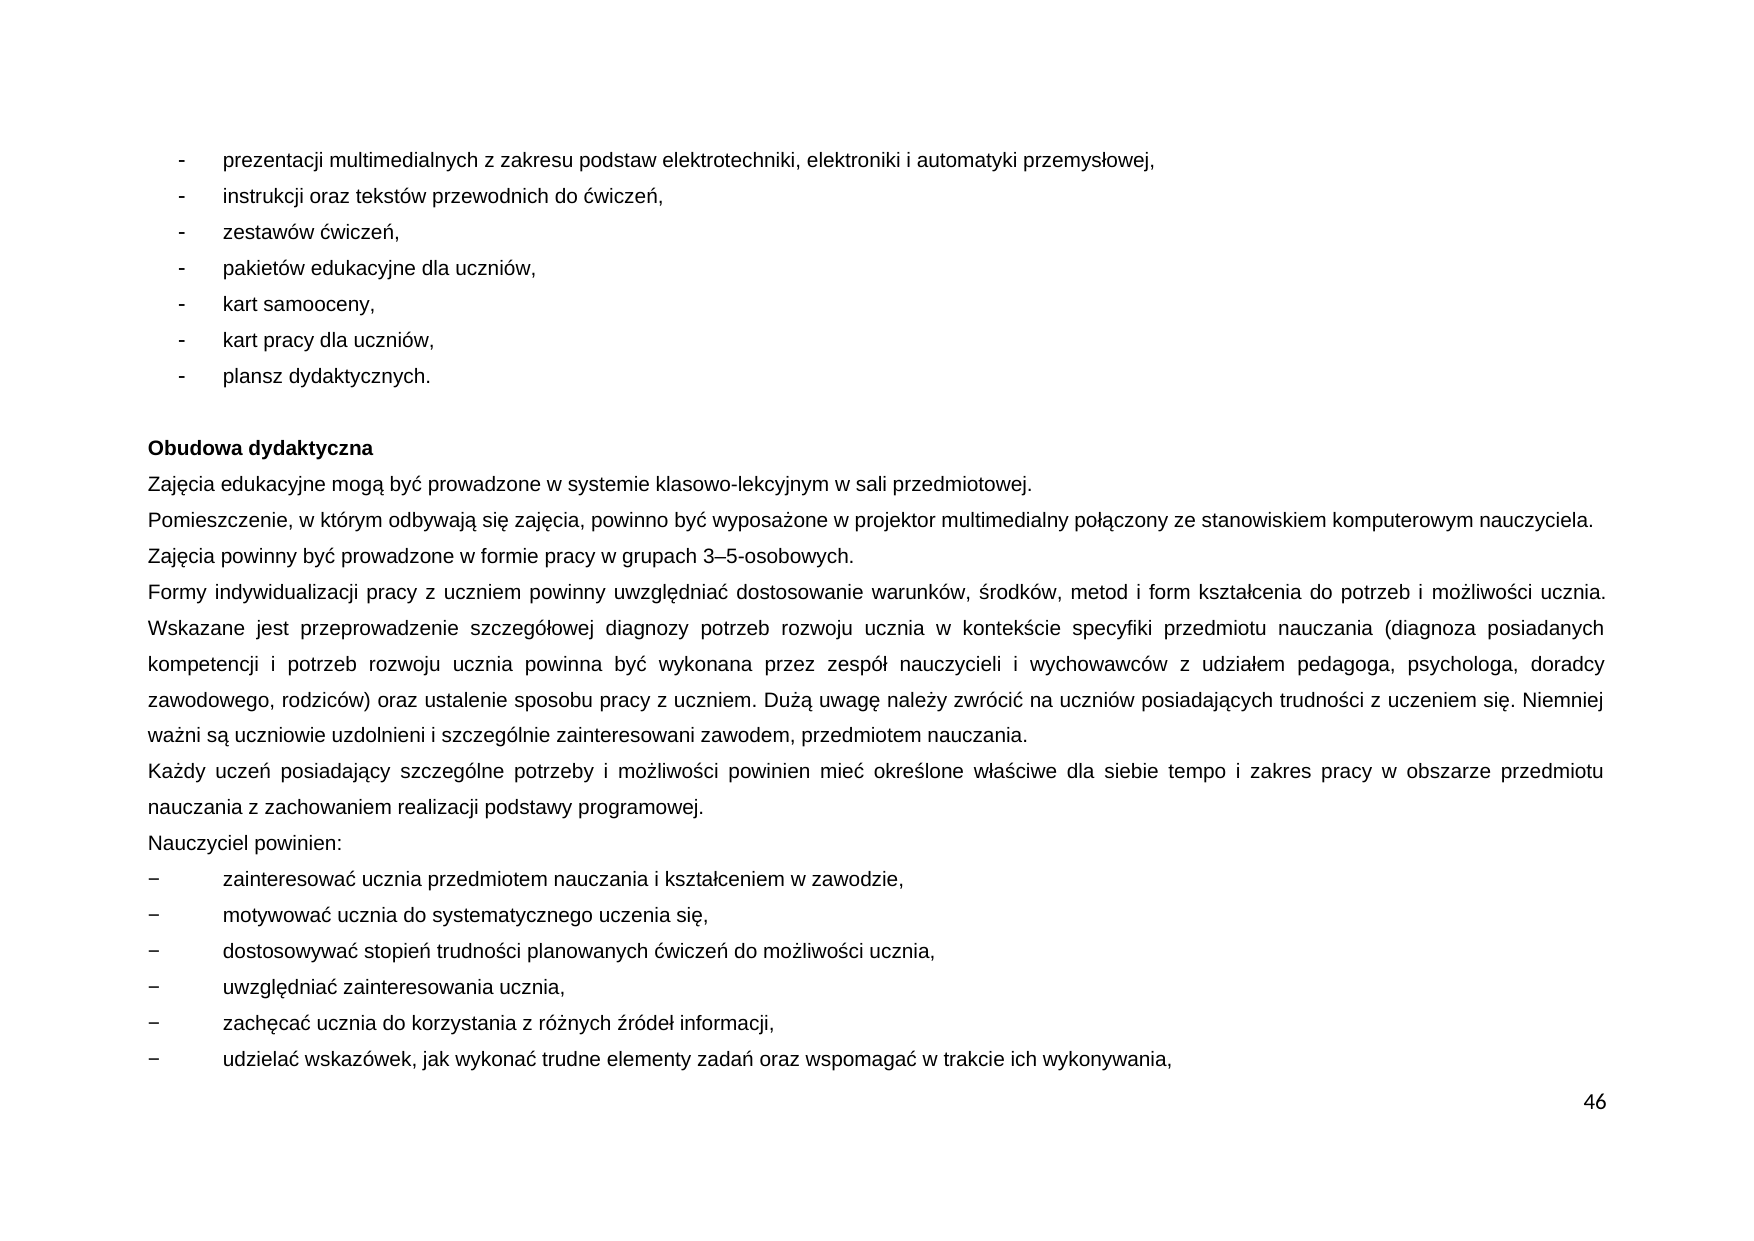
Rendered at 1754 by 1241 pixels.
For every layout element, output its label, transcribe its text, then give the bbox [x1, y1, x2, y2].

text Pomieszczenie, w którym odbywają się zajęcia, powinno być wyposażone w projektor multimedialny połączony ze stanowiskiem komputerowym nauczyciela. [148, 508, 1606, 532]
list pakietów edukacyjne dla uczniów, [185, 256, 1606, 280]
text − dostosowywać stopień trudności planowanych ćwiczeń do możliwości ucznia, [148, 939, 1606, 963]
text − udzielać wskazówek, jak wykonać trudne elementy zadań oraz wspomagać w trakcie ich wykonywania, [148, 1047, 1606, 1071]
text Formy indywidualizacji pracy z uczniem powinny uwzględniać dostosowanie warunków, środków, metod i form kształcenia do potrzeb i możliwości ucznia. Wskazane jest przeprowadzenie szczegółowej diagnozy potrzeb rozwoju ucznia w kontekście specyfiki przedmiotu nauczania (diagnoza posiadanych kompetencji i potrzeb rozwoju ucznia powinna być wykonana przez zespół nauczycieli i wychowawców z udziałem pedagoga, psychologa, doradcy zawodowego, rodziców) oraz ustalenie sposobu pracy z uczniem. Dużą uwagę należy zwrócić na uczniów posiadających trudności z uczeniem się. Niemniej ważni są uczniowie uzdolnieni i szczególnie zainteresowani zawodem, przedmiotem nauczania. [148, 579, 1606, 747]
list zestawów ćwiczeń, [185, 220, 1606, 244]
list kart samooceny, [185, 292, 1606, 316]
list plansz dydaktycznych. [185, 364, 1606, 388]
text − uwzględniać zainteresowania ucznia, [148, 975, 1606, 999]
text Każdy uczeń posiadający szczególne potrzeby i możliwości powinien mieć określone właściwe dla siebie tempo i zakres pracy w obszarze przedmiotu nauczania z zachowaniem realizacji podstawy programowej. [148, 759, 1606, 819]
text − motywować ucznia do systematycznego uczenia się, [148, 903, 1606, 927]
text Nauczyciel powinien: [148, 831, 1606, 855]
text Zajęcia edukacyjne mogą być prowadzone w systemie klasowo-lekcyjnym w sali przedmiotowej. [148, 472, 1606, 496]
text − zachęcać ucznia do korzystania z różnych źródeł informacji, [148, 1011, 1606, 1035]
list kart pracy dla uczniów, [185, 328, 1606, 352]
text Zajęcia powinny być prowadzone w formie pracy w grupach 3–5-osobowych. [148, 544, 1606, 568]
text − zainteresować ucznia przedmiotem nauczania i kształceniem w zawodzie, [148, 867, 1606, 891]
list prezentacji multimedialnych z zakresu podstaw elektrotechniki, elektroniki i automatyki przemysłowej, [185, 148, 1606, 172]
list instrukcji oraz tekstów przewodnich do ćwiczeń, [185, 184, 1606, 208]
text Obudowa dydaktyczna [148, 436, 1606, 460]
